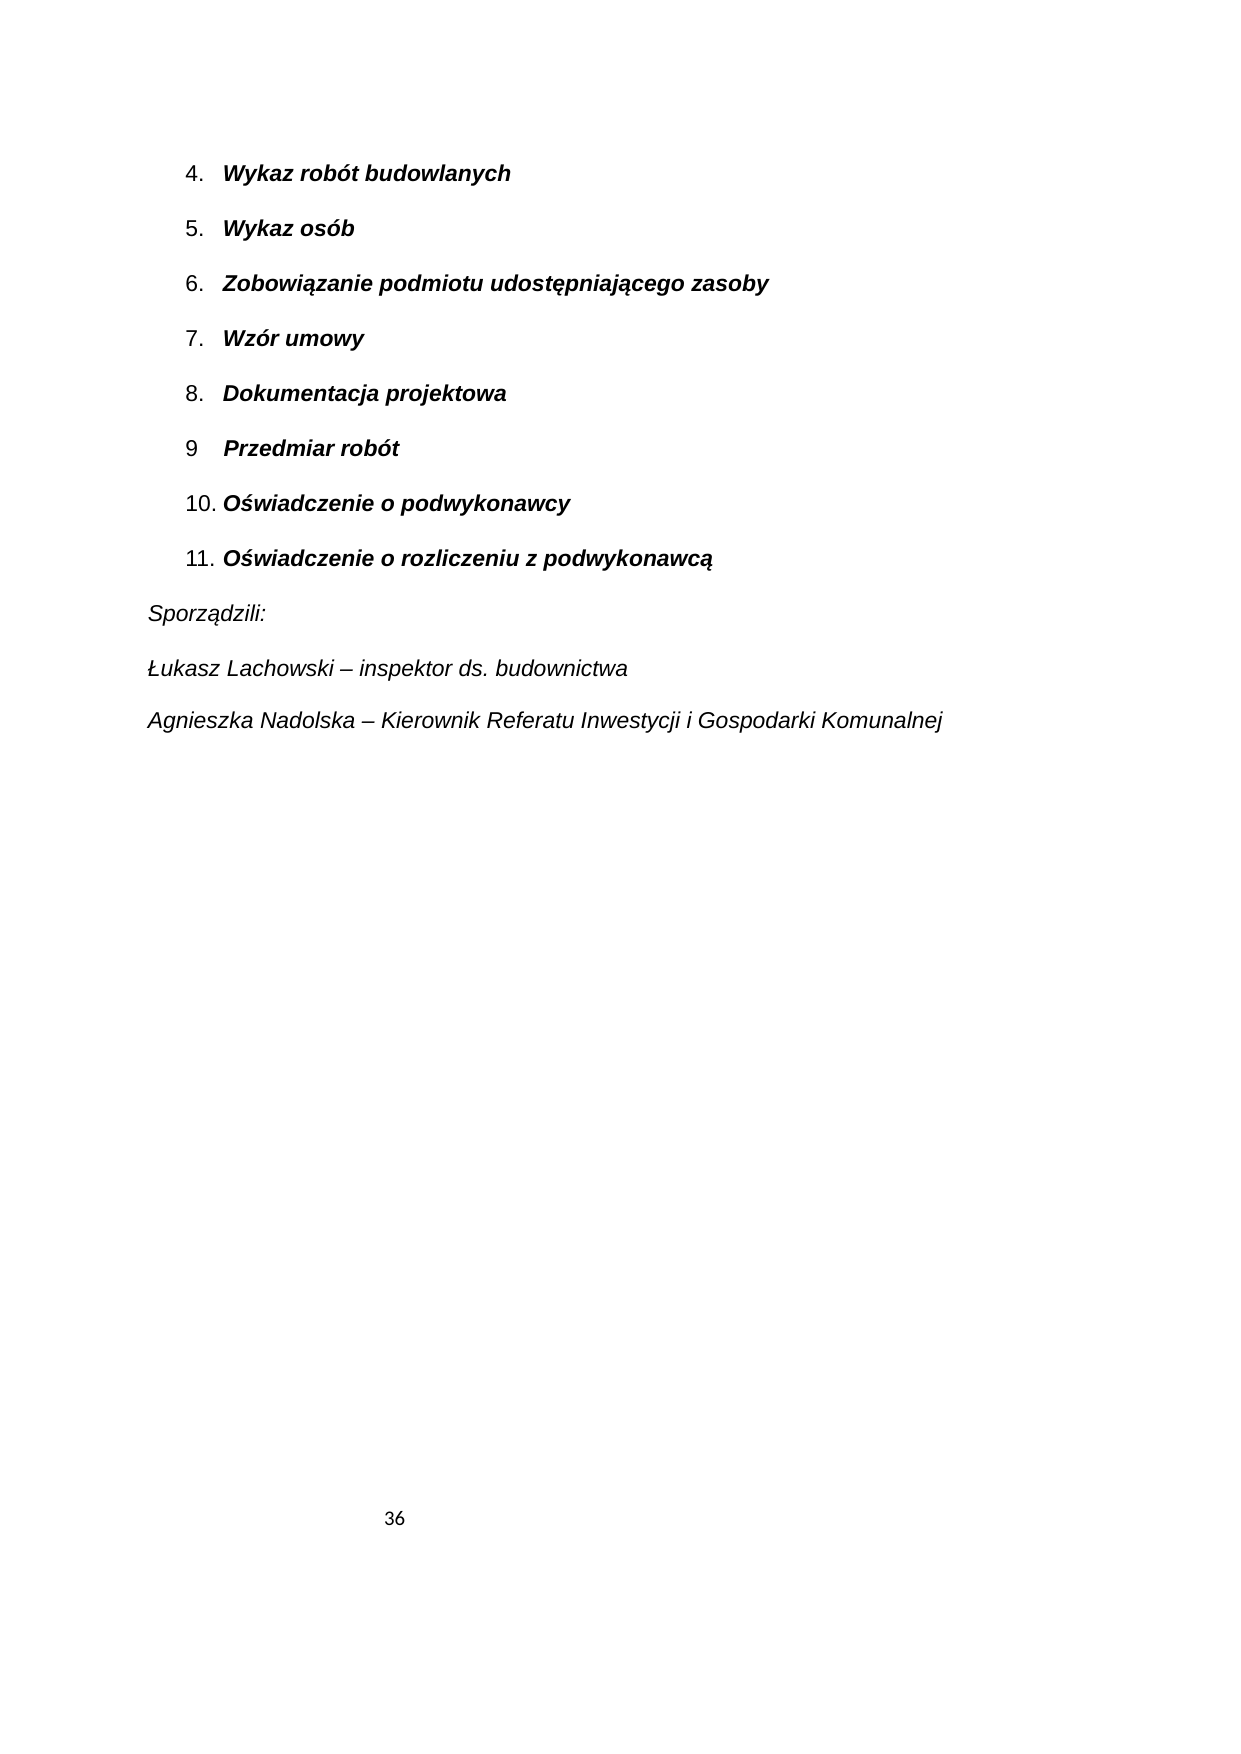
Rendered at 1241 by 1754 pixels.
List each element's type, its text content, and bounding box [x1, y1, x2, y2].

list Oświadczenie o rozliczeniu z podwykonawcą [185, 545, 1093, 572]
text Agnieszka Nadolska – Kierownik Referatu Inwestycji i Gospodarki Komunalnej [148, 707, 1093, 734]
list Dokumentacja projektowa [185, 380, 1093, 406]
list Wykaz robót budowlanych [185, 159, 1093, 186]
text Łukasz Lachowski – inspektor ds. budownictwa [148, 655, 1093, 682]
text 9 Przedmiar robót [185, 435, 1093, 461]
list Wykaz osób [185, 214, 1093, 241]
list Oświadczenie o podwykonawcy [185, 490, 1093, 516]
list Zobowiązanie podmiotu udostępniającego zasoby [185, 270, 1093, 296]
list Wzór umowy [185, 325, 1093, 351]
text Sporządzili: [148, 600, 1093, 627]
